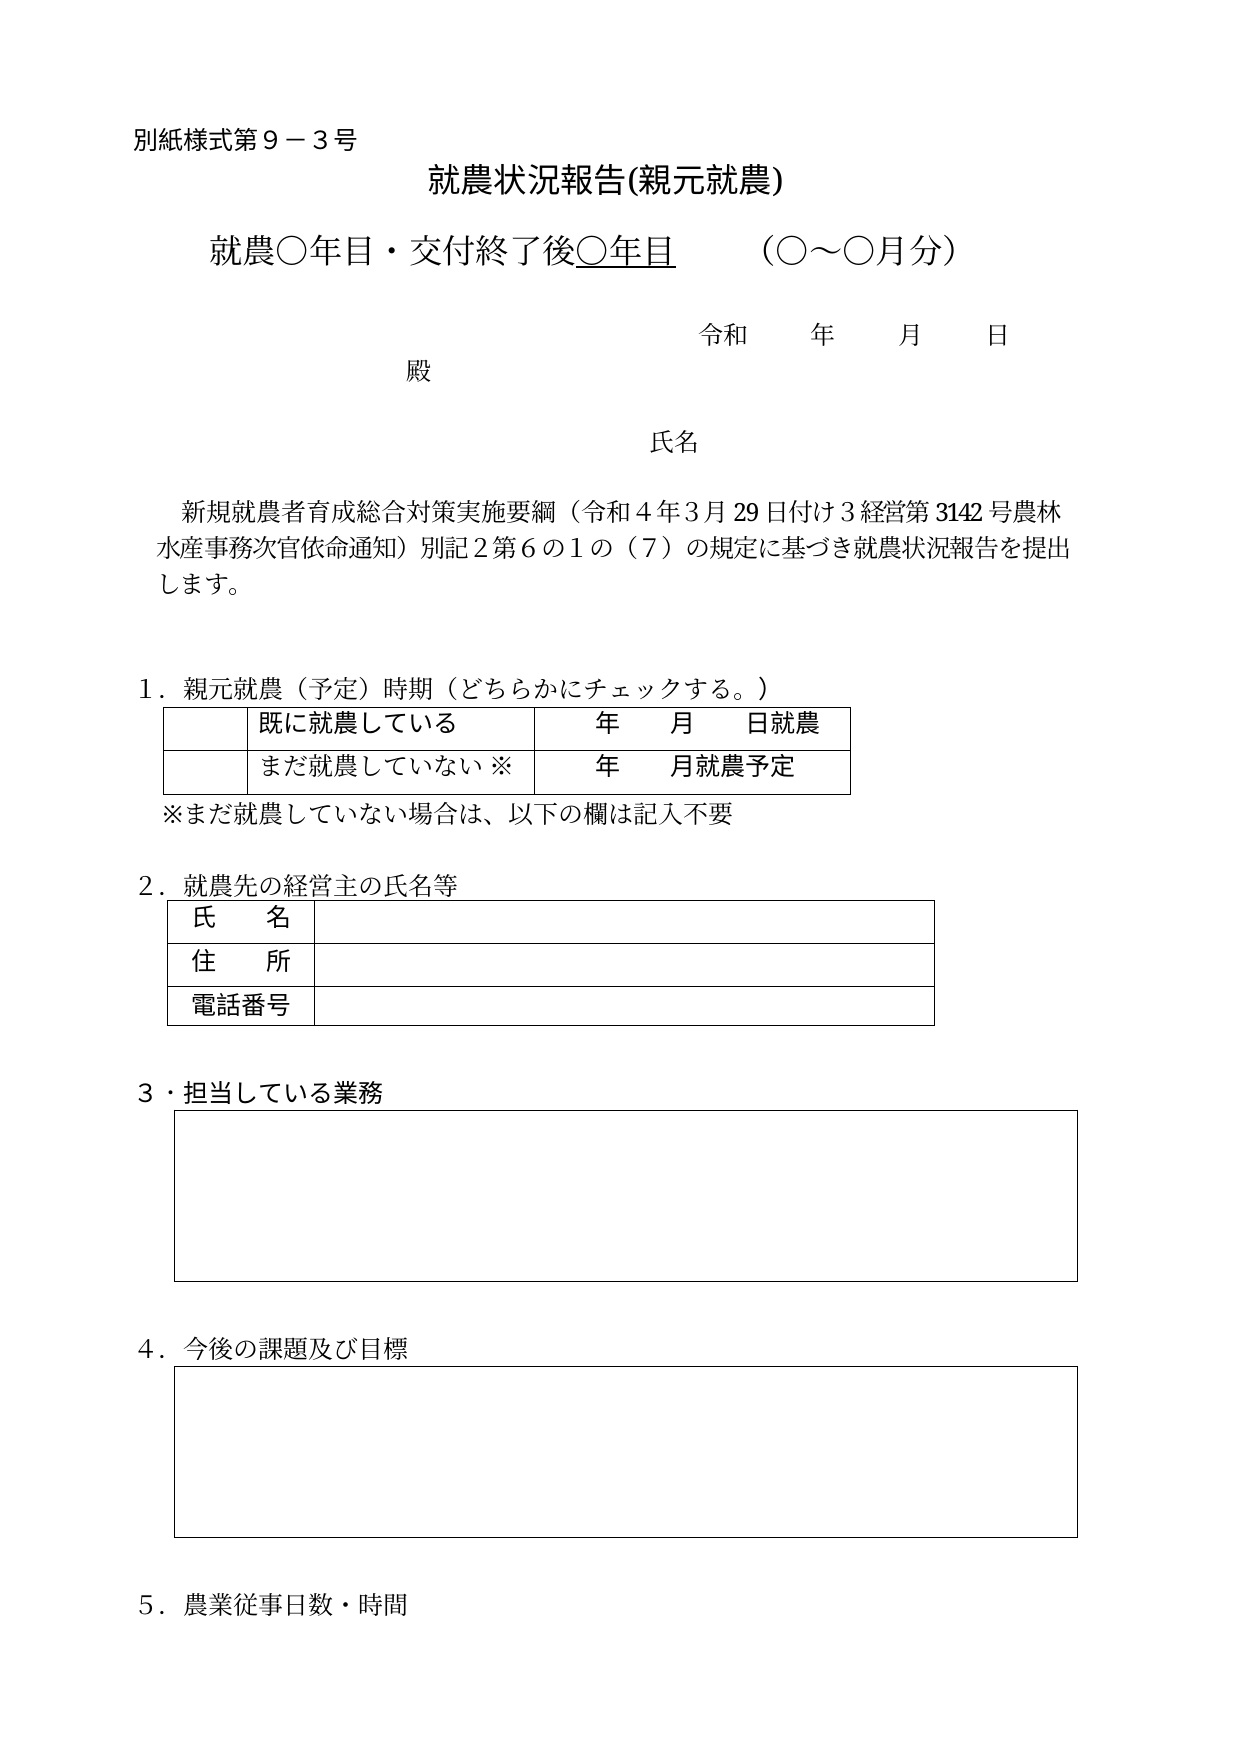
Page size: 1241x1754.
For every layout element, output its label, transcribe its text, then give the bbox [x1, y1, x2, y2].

table_cell 年 月就農予定 [535, 751, 850, 793]
text ３．担当している業務 [133, 1075, 1077, 1109]
text ４．今後の課題及び目標 [133, 1330, 1077, 1366]
table_cell [164, 751, 247, 793]
text 殿 [406, 352, 1077, 388]
text １．親元就農（予定）時期（どちらかにチェックする。） [133, 670, 1077, 706]
table_cell まだ就農していない ※ [248, 751, 534, 793]
table_header 既に就農している [248, 708, 534, 750]
text ２．就農先の経営主の氏名等 [133, 867, 886, 903]
text 令和 年 月 日 [133, 316, 1011, 352]
table_header [164, 708, 247, 750]
text 新規就農者育成総合対策実施要綱（令和４年３月29日付け３経営第3142号農林水産事務次官依命通知）別記２第６の１の（７）の規定に基づき就農状況報告を提出します。 [156, 493, 1077, 601]
text 就農○年目・交付終了後○年目 （○～○月分） [133, 225, 1051, 273]
table_header 年 月 日就農 [535, 708, 850, 750]
table_header [175, 1367, 1077, 1537]
subtitle 就農状況報告(親元就農) [133, 157, 1077, 202]
text ５．農業従事日数・時間 [133, 1586, 1077, 1622]
text ※まだ就農していない場合は、以下の欄は記入不要 [156, 794, 886, 831]
text 氏名 [133, 422, 1077, 458]
text 別紙様式第９－３号 [133, 122, 1077, 157]
table_header [175, 1111, 1077, 1281]
